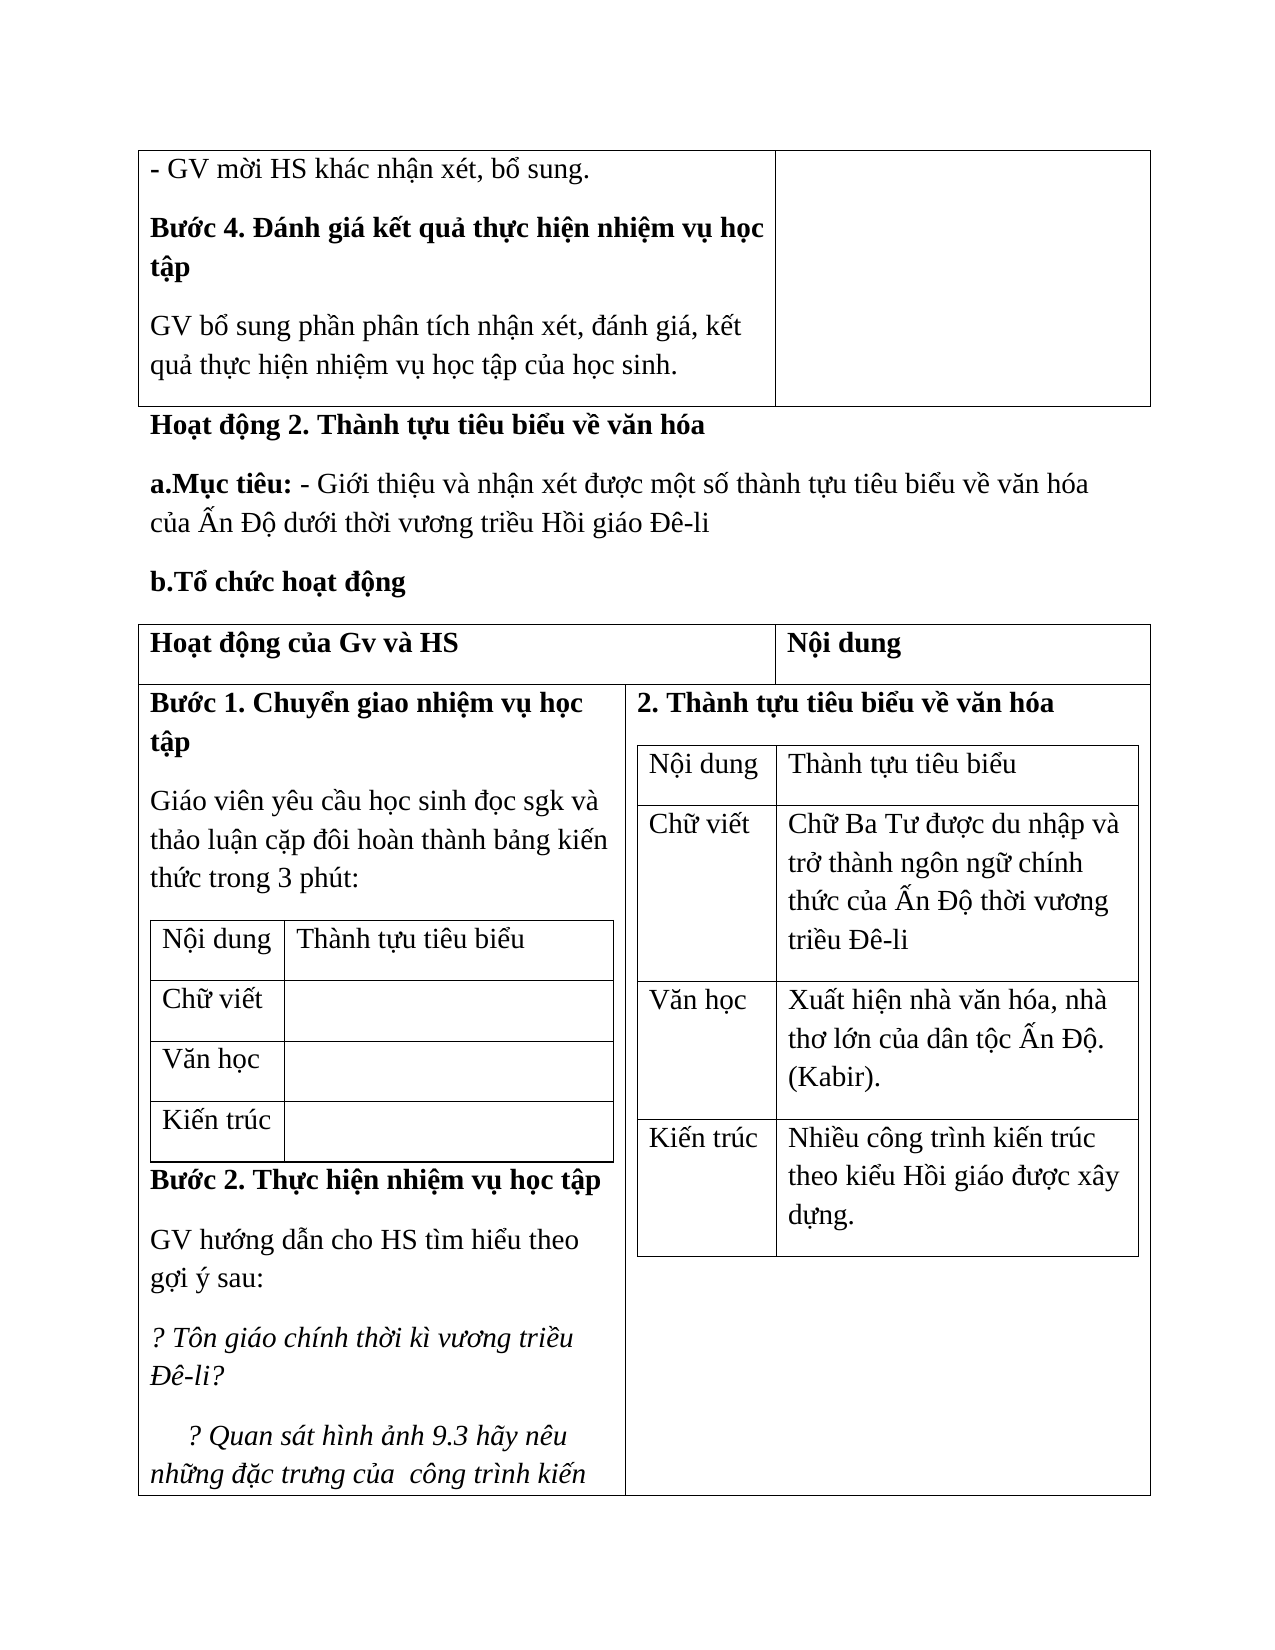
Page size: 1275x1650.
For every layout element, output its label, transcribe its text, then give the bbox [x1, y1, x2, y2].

text b.Tổ chức hoạt động [150, 564, 1125, 598]
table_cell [139, 685, 625, 1495]
table_header Nội dung [776, 625, 1150, 684]
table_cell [626, 685, 1150, 1495]
table_header Hoạt động của Gv và HS [139, 625, 775, 684]
text Hoạt động 2. Thành tựu tiêu biểu về văn hóa [150, 407, 1125, 441]
text a.Mục tiêu: - Giới thiệu và nhận xét được một số thành tựu tiêu biểu về văn hóa của Ấn Độ dưới thời vương triều Hồi giáo Đê-li [150, 467, 1125, 539]
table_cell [776, 151, 1150, 406]
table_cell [139, 151, 775, 406]
